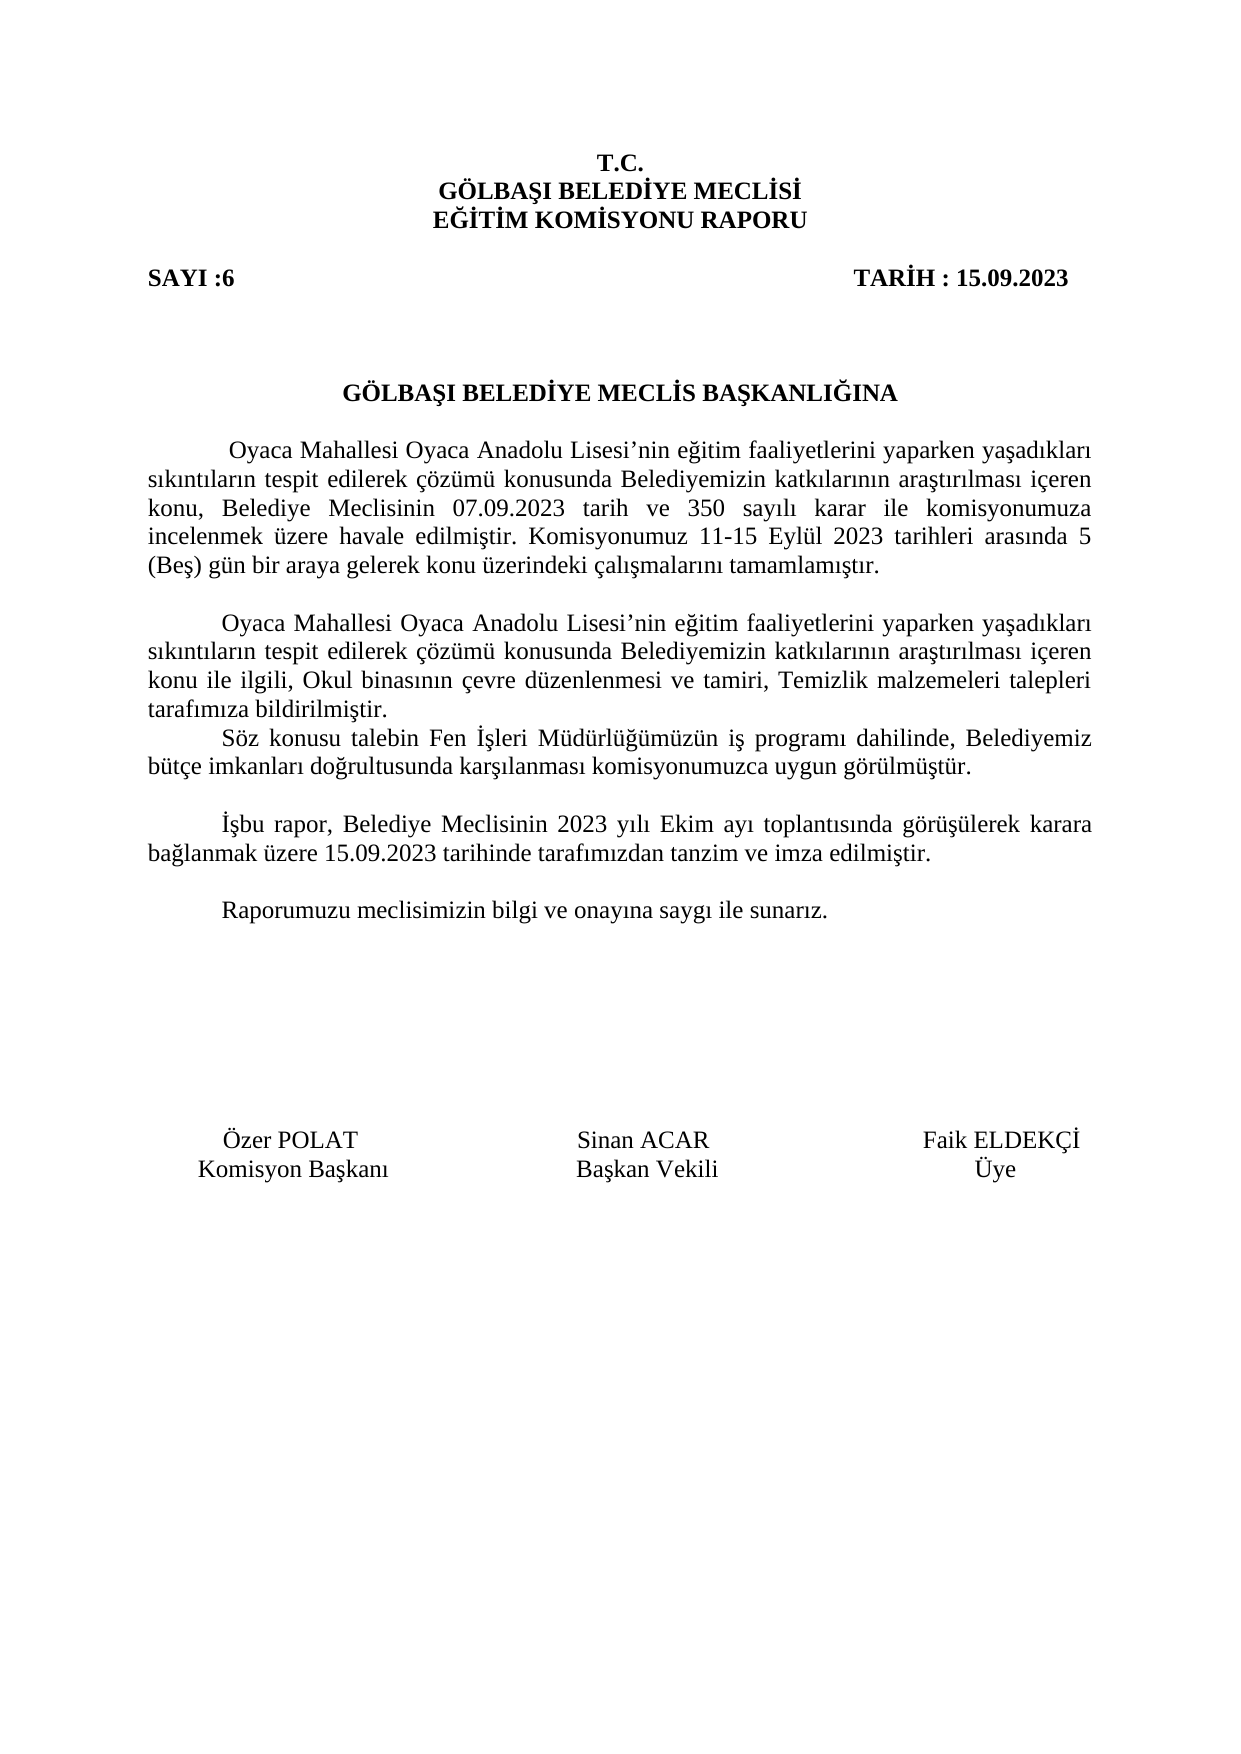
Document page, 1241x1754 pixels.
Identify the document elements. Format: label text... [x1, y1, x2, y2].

text Oyaca Mahallesi Oyaca Anadolu Lisesi’nin eğitim faaliyetlerini yaparken yaşadıkları sıkıntıların tespit edilerek çözümü konusunda Belediyemizin katkılarının araştırılması içeren konu, Belediye Meclisinin 07.09.2023 tarih ve 350 sayılı karar ile komisyonumuza incelenmek üzere havale edilmiştir. Komisyonumuz 11-15 Eylül 2023 tarihleri arasında 5 (Beş) gün bir araya gelerek konu üzerindeki çalışmalarını tamamlamıştır. [148, 435, 1093, 579]
text İşbu rapor, Belediye Meclisinin 2023 yılı Ekim ayı toplantısında görüşülerek karara bağlanmak üzere 15.09.2023 tarihinde tarafımızdan tanzim ve imza edilmiştir. [148, 809, 1093, 866]
text SAYI :6 TARİH : 15.09.2023 [148, 263, 1093, 291]
text Özer POLAT Sinan ACAR Faik ELDEKÇİ [148, 1125, 1093, 1154]
text Raporumuzu meclisimizin bilgi ve onayına saygı ile sunarız. [148, 895, 1093, 924]
text T.C. [148, 148, 1093, 176]
text GÖLBAŞI BELEDİYE MECLİS BAŞKANLIĞINA [148, 378, 1093, 406]
text GÖLBAŞI BELEDİYE MECLİSİ [148, 176, 1093, 205]
text EĞİTİM KOMİSYONU RAPORU [148, 205, 1093, 234]
text Komisyon Başkanı Başkan Vekili Üye [148, 1154, 1093, 1183]
text Söz konusu talebin Fen İşleri Müdürlüğümüzün iş programı dahilinde, Belediyemiz bütçe imkanları doğrultusunda karşılanması komisyonumuzca uygun görülmüştür. [148, 723, 1093, 780]
text Oyaca Mahallesi Oyaca Anadolu Lisesi’nin eğitim faaliyetlerini yaparken yaşadıkları sıkıntıların tespit edilerek çözümü konusunda Belediyemizin katkılarının araştırılması içeren konu ile ilgili, Okul binasının çevre düzenlenmesi ve tamiri, Temizlik malzemeleri talepleri tarafımıza bildirilmiştir. [148, 608, 1093, 723]
